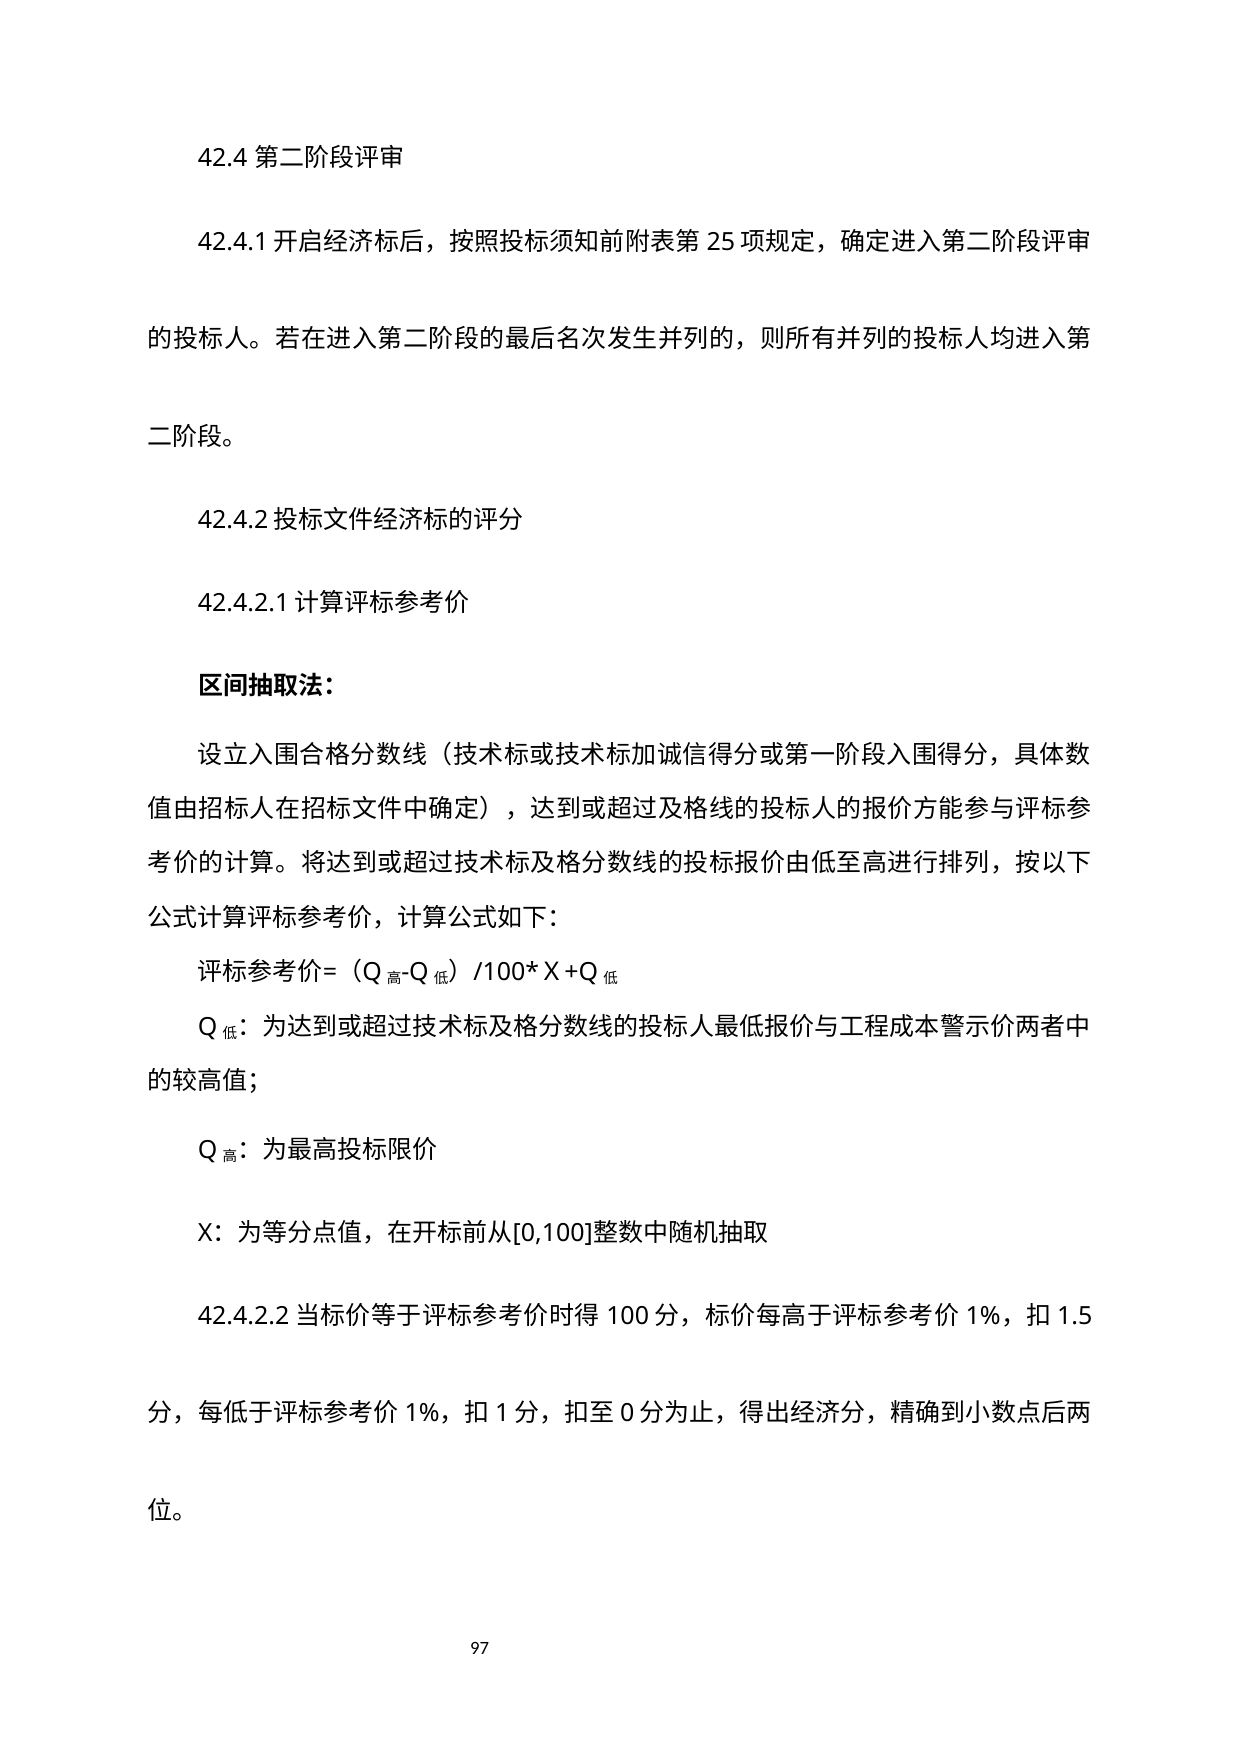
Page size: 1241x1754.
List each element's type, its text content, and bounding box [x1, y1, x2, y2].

text 42.4.2.1计算评标参考价 [148, 568, 1092, 633]
text 评标参考价=（Q高-Q低）/100*Ｘ+Q低 [148, 952, 1092, 988]
text 42.4.2.2当标价等于评标参考价时得100分，标价每高于评标参考价1%，扣1.5分，每低于评标参考价1%，扣1分，扣至0分为止，得出经济分，精确到小数点后两位。 [148, 1281, 1092, 1541]
text 42.4.2投标文件经济标的评分 [148, 485, 1092, 550]
text Q低：为达到或超过技术标及格分数线的投标人最低报价与工程成本警示价两者中的较高值； [148, 1006, 1092, 1097]
text 设立入围合格分数线（技术标或技术标加诚信得分或第一阶段入围得分，具体数值由招标人在招标文件中确定），达到或超过及格线的投标人的报价方能参与评标参考价的计算。将达到或超过技术标及格分数线的投标报价由低至高进行排列，按以下公式计算评标参考价，计算公式如下： [148, 734, 1092, 933]
text 区间抽取法： [148, 651, 1092, 716]
text X：为等分点值，在开标前从[0,100]整数中随机抽取 [148, 1198, 1092, 1263]
text 42.4 第二阶段评审 [148, 123, 1092, 188]
text 42.4.1开启经济标后，按照投标须知前附表第25项规定，确定进入第二阶段评审的投标人。若在进入第二阶段的最后名次发生并列的，则所有并列的投标人均进入第二阶段。 [148, 207, 1092, 467]
text Q高：为最高投标限价 [148, 1115, 1092, 1180]
